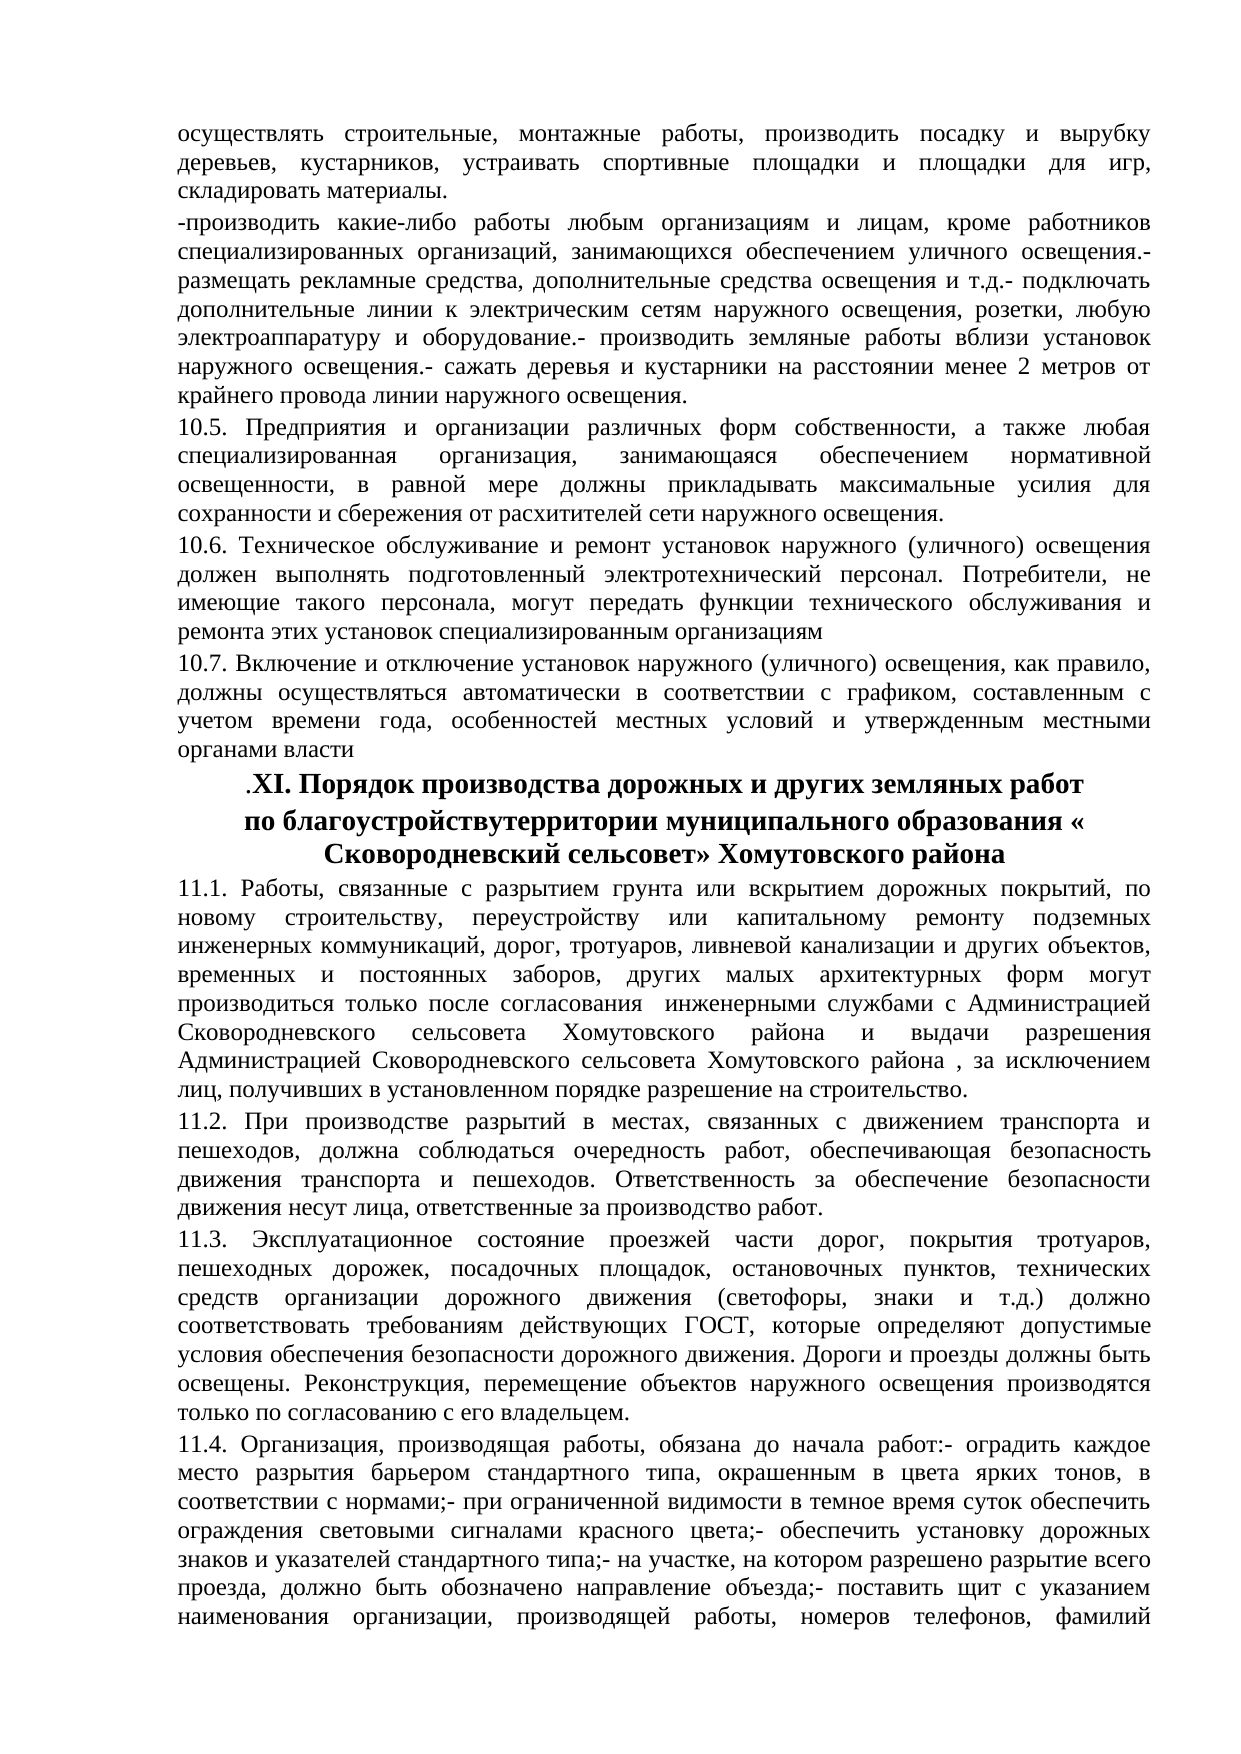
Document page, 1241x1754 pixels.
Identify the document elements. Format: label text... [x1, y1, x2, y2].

text 11.1. Работы, связанные с разрытием грунта или вскрытием дорожных покрытий, по новому строительству, переустройству или капитальному ремонту подземных инженерных коммуникаций, дорог, тротуаров, ливневой канализации и других объектов, временных и постоянных заборов, других малых архитектурных форм могут производиться только после согласования инженерными службами с Администрацией Сковородневского сельсовета Хомутовского района и выдачи разрешения Администрацией Сковородневского сельсовета Хомутовского района , за исключением лиц, получивших в установленном порядке разрешение на строительство. [177, 873, 1152, 1103]
text по благоустройствутерритории муниципального образования « Сковородневский сельсовет» Хомутовского района [177, 803, 1152, 870]
text -производить какие-либо работы любым организациям и лицам, кроме работников специализированных организаций, занимающихся обеспечением уличного освещения.- размещать рекламные средства, дополнительные средства освещения и т.д.- подключать дополнительные линии к электрическим сетям наружного освещения, розетки, любую электроаппаратуру и оборудование.- производить земляные работы вблизи установок наружного освещения.- сажать деревья и кустарники на расстоянии менее 2 метров от крайнего провода линии наружного освещения. [177, 207, 1152, 409]
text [177, 118, 1152, 204]
text 10.5. Предприятия и организации различных форм собственности, а также любая специализированная организация, занимающаяся обеспечением нормативной освещенности, в равной мере должны прикладывать максимальные усилия для сохранности и сбережения от расхитителей сети наружного освещения. [177, 412, 1152, 527]
text .XI. Порядок производства дорожных и других земляных работ [177, 766, 1152, 800]
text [177, 1429, 1152, 1630]
text 10.7. Включение и отключение установок наружного (уличного) освещения, как правило, должны осуществляться автоматически в соответствии с графиком, составленным с учетом времени года, особенностей местных условий и утвержденным местными органами власти [177, 648, 1152, 763]
text 11.2. При производстве разрытий в местах, связанных с движением транспорта и пешеходов, должна соблюдаться очередность работ, обеспечивающая безопасность движения транспорта и пешеходов. Ответственность за обеспечение безопасности движения несут лица, ответственные за производство работ. [177, 1106, 1152, 1221]
text 11.3. Эксплуатационное состояние проезжей части дорог, покрытия тротуаров, пешеходных дорожек, посадочных площадок, остановочных пунктов, технических средств организации дорожного движения (светофоры, знаки и т.д.) должно соответствовать требованиям действующих ГОСТ, которые определяют допустимые условия обеспечения безопасности дорожного движения. Дороги и проезды должны быть освещены. Реконструкция, перемещение объектов наружного освещения производятся только по согласованию с его владельцем. [177, 1224, 1152, 1426]
text 10.6. Техническое обслуживание и ремонт установок наружного (уличного) освещения должен выполнять подготовленный электротехнический персонал. Потребители, не имеющие такого персонала, могут передать функции технического обслуживания и ремонта этих установок специализированным организациям [177, 530, 1152, 645]
